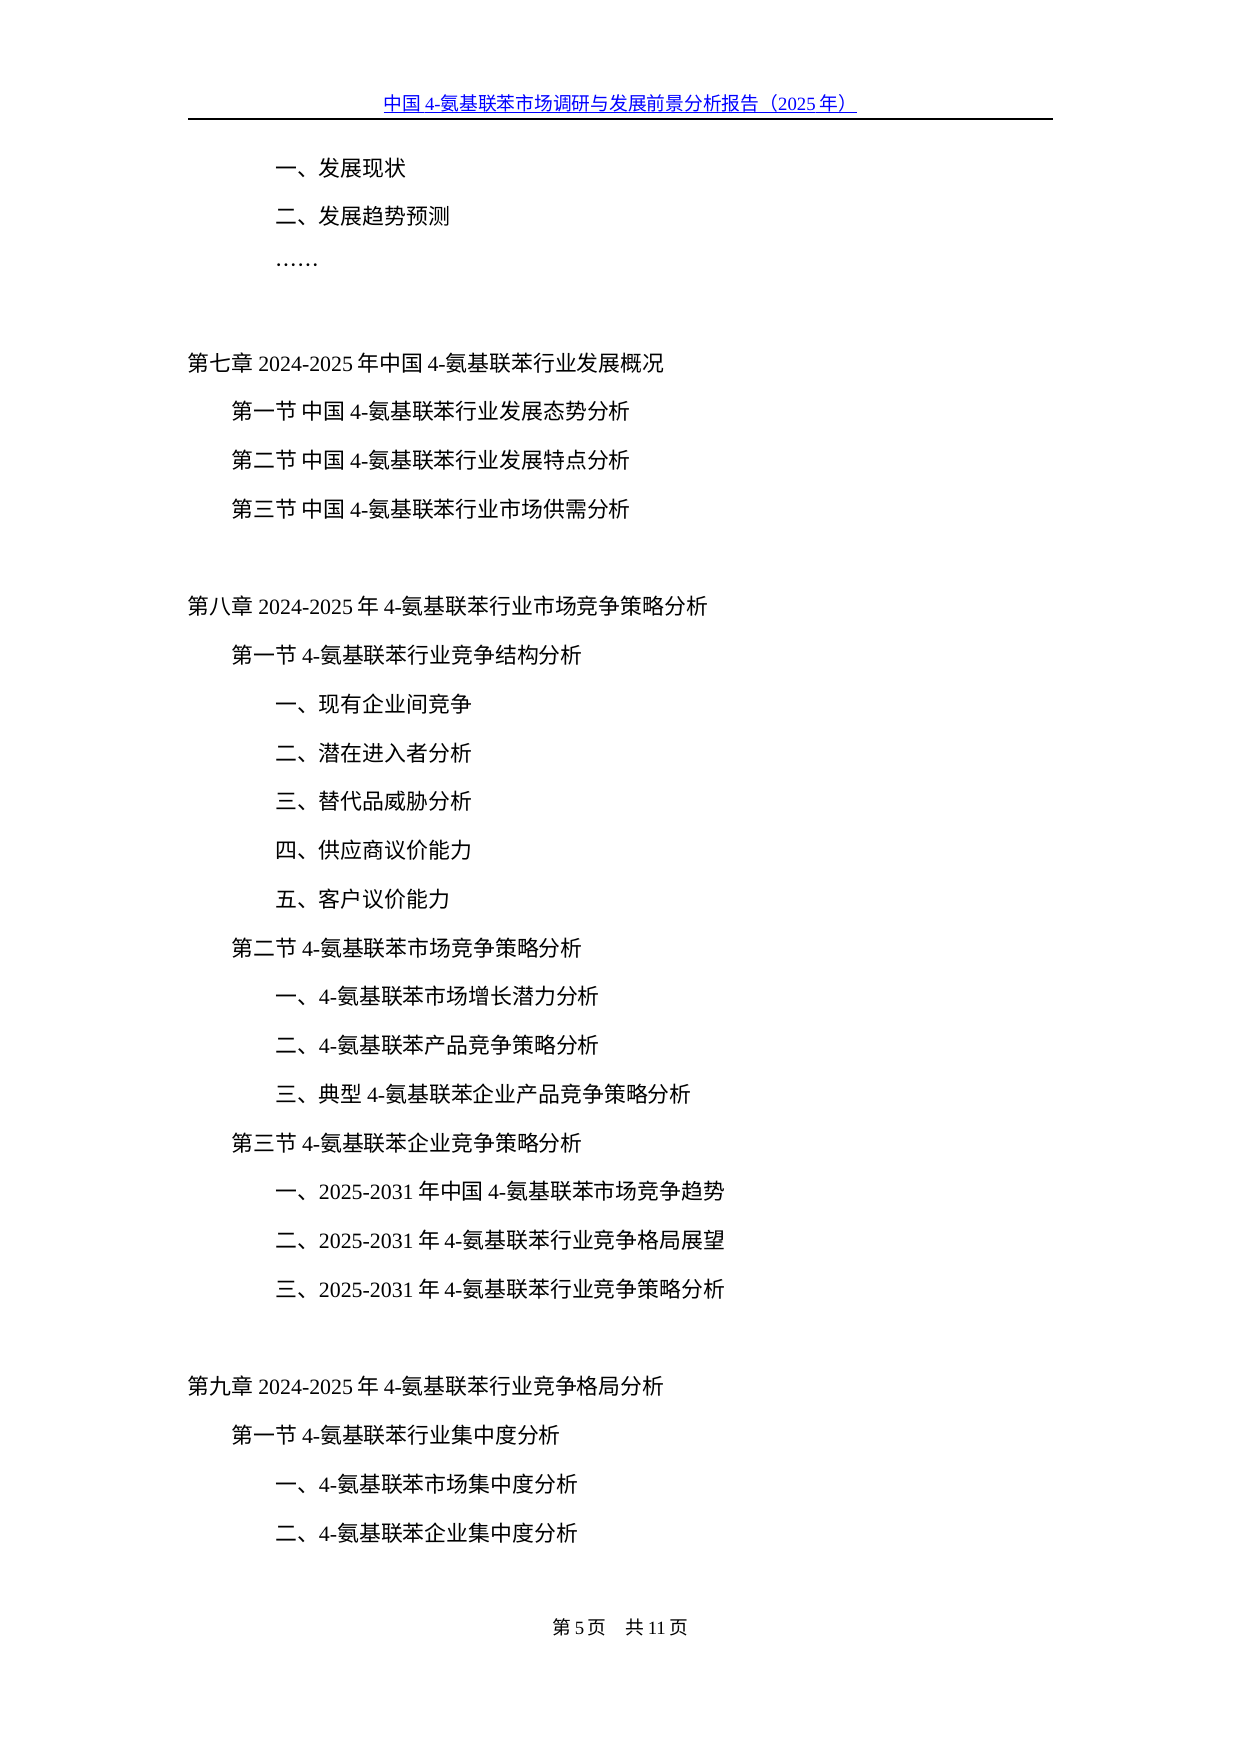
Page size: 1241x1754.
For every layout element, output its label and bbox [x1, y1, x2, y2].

text [187, 150, 1053, 1548]
